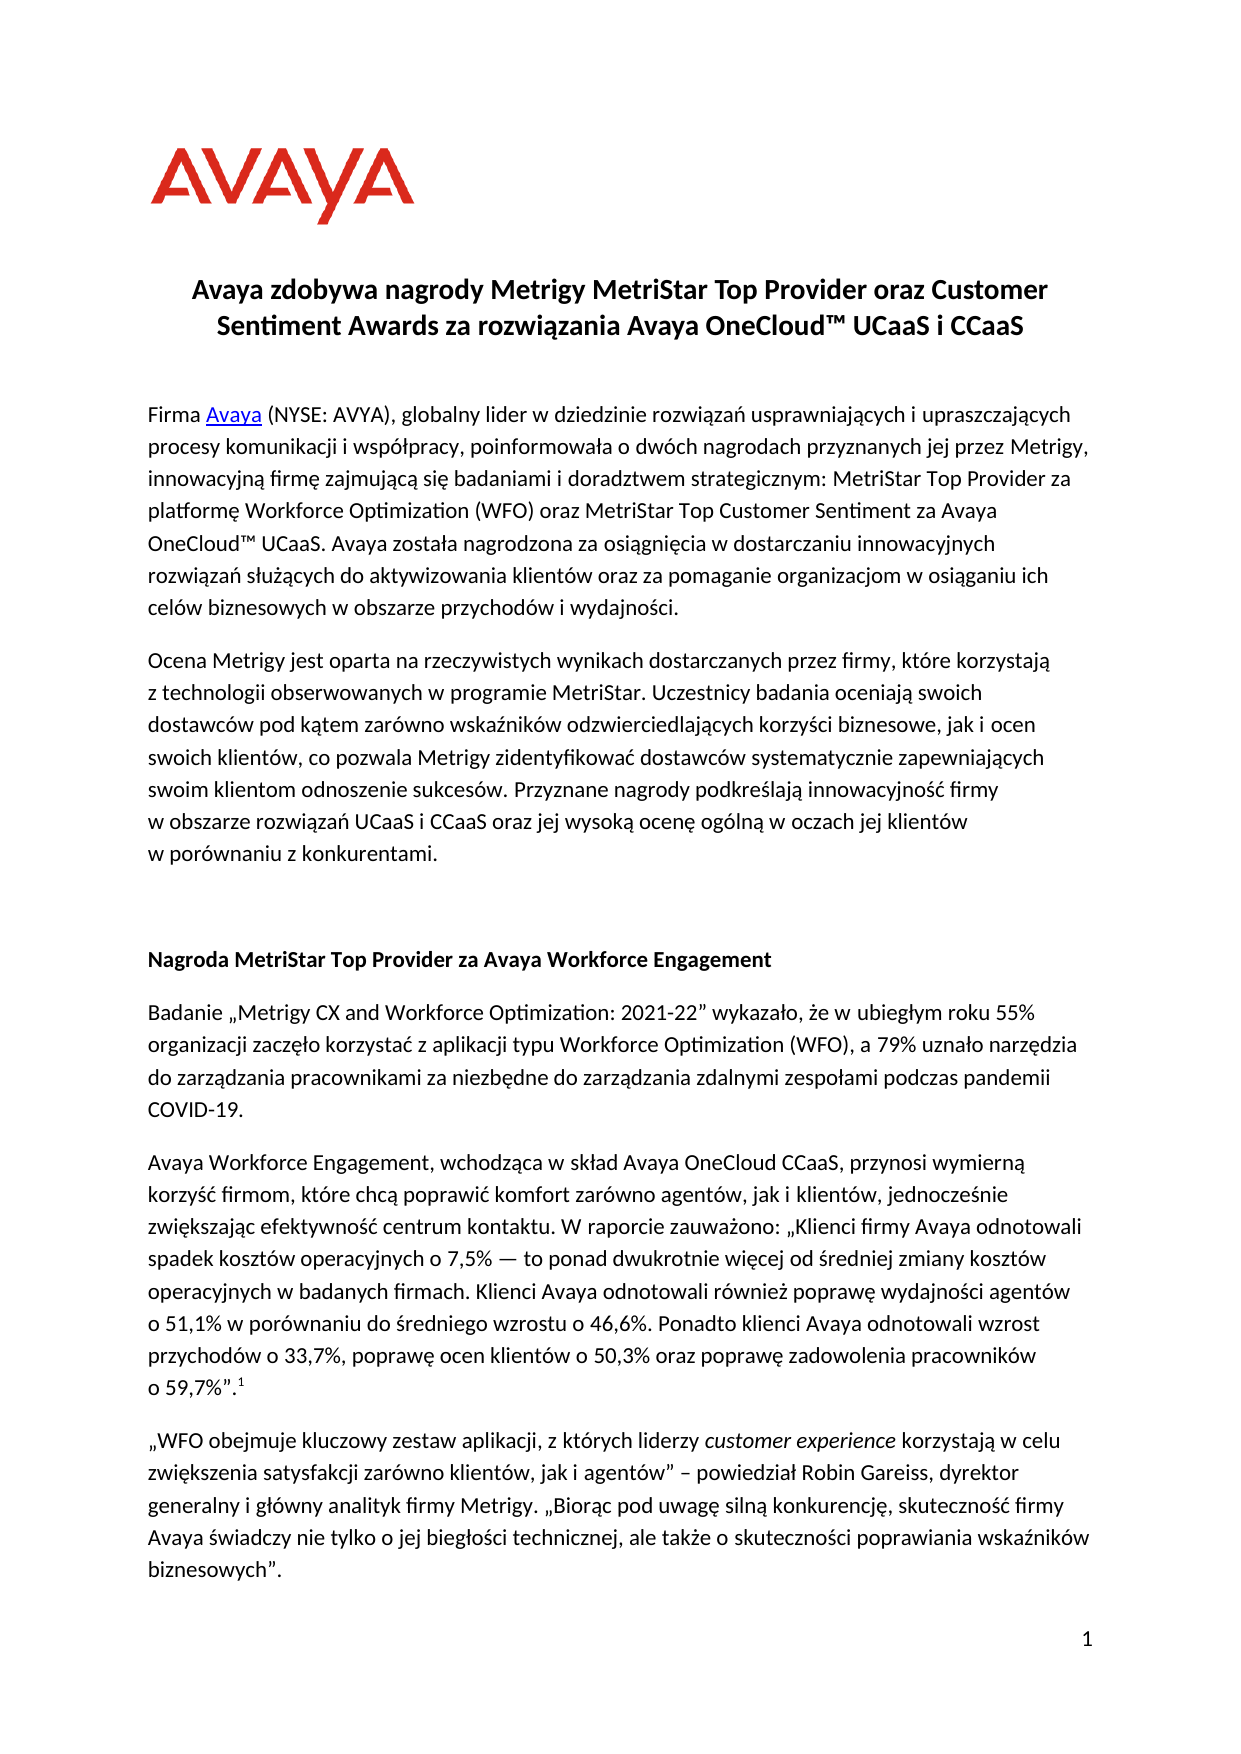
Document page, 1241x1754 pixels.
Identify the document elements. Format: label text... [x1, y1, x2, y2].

text Avaya Workforce Engagement, wchodząca w skład Avaya OneCloud CCaaS, przynosi wymierną korzyść firmom, które chcą poprawić komfort zarówno agentów, jak i klientów, jednocześnie zwiększając efektywność centrum kontaktu. W raporcie zauważono: „Klienci firmy Avaya odnotowali spadek kosztów operacyjnych o 7,5% — to ponad dwukrotnie więcej od średniej zmiany kosztów operacyjnych w badanych firmach. Klienci Avaya odnotowali również poprawę wydajności agentów o 51,1% w porównaniu do średniego wzrostu o 46,6%. Ponadto klienci Avaya odnotowali wzrost przychodów o 33,7%, poprawę ocen klientów o 50,3% oraz poprawę zadowolenia pracowników o 59,7%”.1 [148, 1148, 1093, 1401]
text Badanie „Metrigy CX and Workforce Optimization: 2021-22” wykazało, że w ubiegłym roku 55% organizacji zaczęło korzystać z aplikacji typu Workforce Optimization (WFO), a 79% uznało narzędzia do zarządzania pracownikami za niezbędne do zarządzania zdalnymi zespołami podczas pandemii COVID-19. [148, 998, 1093, 1123]
text „WFO obejmuje kluczowy zestaw aplikacji, z których liderzy customer experience korzystają w celu zwiększenia satysfakcji zarówno klientów, jak i agentów” – powiedział Robin Gareiss, dyrektor generalny i główny analityk firmy Metrigy. „Biorąc pod uwagę silną konkurencję, skuteczność firmy Avaya świadczy nie tylko o jej biegłości technicznej, ale także o skuteczności poprawiania wskaźników biznesowych”. [148, 1426, 1093, 1583]
subtitle Nagroda MetriStar Top Provider za Avaya Workforce Engagement [148, 945, 1093, 973]
text Ocena Metrigy jest oparta na rzeczywistych wynikach dostarczanych przez firmy, które korzystają z technologii obserwowanych w programie MetriStar. Uczestnicy badania oceniają swoich dostawców pod kątem zarówno wskaźników odzwierciedlających korzyści biznesowe, jak i ocen swoich klientów, co pozwala Metrigy zidentyfikować dostawców systematycznie zapewniających swoim klientom odnoszenie sukcesów. Przyznane nagrody podkreślają innowacyjność firmy w obszarze rozwiązań UCaaS i CCaaS oraz jej wysoką ocenę ogólną w oczach jej klientów w porównaniu z konkurentami. [148, 646, 1093, 867]
picture [147, 147, 418, 225]
text Avaya zdobywa nagrody Metrigy MetriStar Top Provider oraz Customer Sentiment Awards za rozwiązania Avaya OneCloud™ UCaaS i CCaaS [148, 271, 1093, 343]
text Firma Avaya (NYSE: AVYA), globalny lider w dziedzinie rozwiązań usprawniających i upraszczających procesy komunikacji i współpracy, poinformowała o dwóch nagrodach przyznanych jej przez Metrigy, innowacyjną firmę zajmującą się badaniami i doradztwem strategicznym: MetriStar Top Provider za platformę Workforce Optimization (WFO) oraz MetriStar Top Customer Sentiment za Avaya OneCloud™ UCaaS. Avaya została nagrodzona za osiągnięcia w dostarczaniu innowacyjnych rozwiązań służących do aktywizowania klientów oraz za pomaganie organizacjom w osiąganiu ich celów biznesowych w obszarze przychodów i wydajności. [148, 400, 1093, 621]
